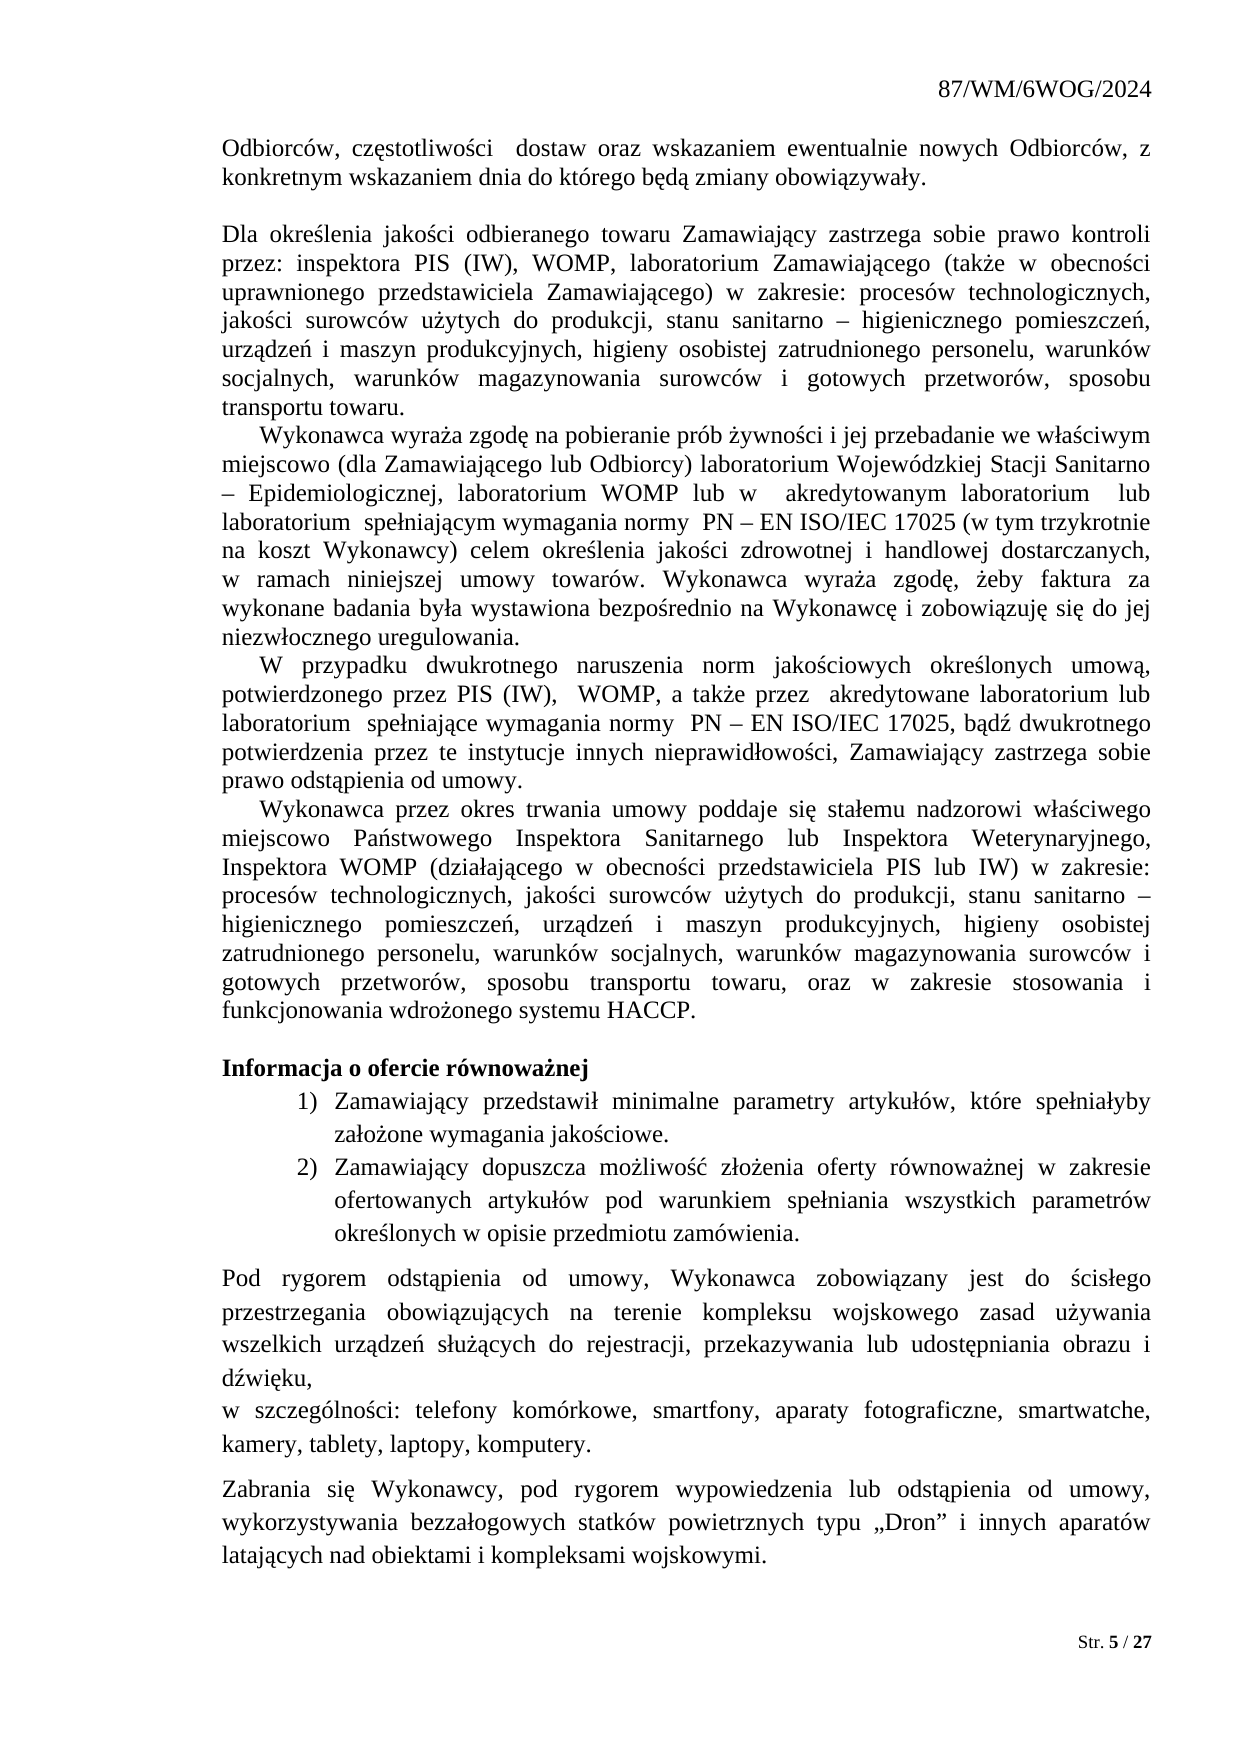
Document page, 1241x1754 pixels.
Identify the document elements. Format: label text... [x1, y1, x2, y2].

text Wykonawca przez okres trwania umowy poddaje się stałemu nadzorowi właściwego miejscowo Państwowego Inspektora Sanitarnego lub Inspektora Weterynaryjnego, Inspektora WOMP (działającego w obecności przedstawiciela PIS lub IW) w zakresie: procesów technologicznych, jakości surowców użytych do produkcji, stanu sanitarno – higienicznego pomieszczeń, urządzeń i maszyn produkcyjnych, higieny osobistej zatrudnionego personelu, warunków socjalnych, warunków magazynowania surowców i gotowych przetworów, sposobu transportu towaru, oraz w zakresie stosowania i funkcjonowania wdrożonego systemu HACCP. [222, 794, 1152, 1024]
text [222, 133, 1152, 190]
text Wykonawca wyraża zgodę na pobieranie prób żywności i jej przebadanie we właściwym miejscowo (dla Zamawiającego lub Odbiorcy) laboratorium Wojewódzkiej Stacji Sanitarno – Epidemiologicznej, laboratorium WOMP lub w akredytowanym laboratorium lub laboratorium spełniającym wymagania normy PN – EN ISO/IEC 17025 (w tym trzykrotnie na koszt Wykonawcy) celem określenia jakości zdrowotnej i handlowej dostarczanych, w ramach niniejszej umowy towarów. Wykonawca wyraża zgodę, żeby faktura za wykonane badania była wystawiona bezpośrednio na Wykonawcę i zobowiązuję się do jej niezwłocznego uregulowania. [222, 420, 1152, 650]
list Zamawiający dopuszcza możliwość złożenia oferty równoważnej w zakresie ofertowanych artykułów pod warunkiem spełniania wszystkich parametrów określonych w opisie przedmiotu zamówienia. [297, 1152, 1152, 1247]
list Zamawiający przedstawił minimalne parametry artykułów, które spełniałyby założone wymagania jakościowe. [297, 1086, 1152, 1148]
text Zabrania się Wykonawcy, pod rygorem wypowiedzenia lub odstąpienia od umowy, wykorzystywania bezzałogowych statków powietrznych typu „Dron” i innych aparatów latających nad obiektami i kompleksami wojskowymi. [222, 1474, 1152, 1569]
text W przypadku dwukrotnego naruszenia norm jakościowych określonych umową, potwierdzonego przez PIS (IW), WOMP, a także przez akredytowane laboratorium lub laboratorium spełniające wymagania normy PN – EN ISO/IEC 17025, bądź dwukrotnego potwierdzenia przez te instytucje innych nieprawidłowości, Zamawiający zastrzega sobie prawo odstąpienia od umowy. [222, 650, 1152, 794]
text Pod rygorem odstąpienia od umowy, Wykonawca zobowiązany jest do ścisłego przestrzegania obowiązujących na terenie kompleksu wojskowego zasad używania wszelkich urządzeń służących do rejestracji, przekazywania lub udostępniania obrazu i dźwięku, w szczególności: telefony komórkowe, smartfony, aparaty fotograficzne, smartwatche, kamery, tablety, laptopy, komputery. [222, 1263, 1152, 1457]
text Informacja o ofercie równoważnej [222, 1053, 1152, 1082]
text Dla określenia jakości odbieranego towaru Zamawiający zastrzega sobie prawo kontroli przez: inspektora PIS (IW), WOMP, laboratorium Zamawiającego (także w obecności uprawnionego przedstawiciela Zamawiającego) w zakresie: procesów technologicznych, jakości surowców użytych do produkcji, stanu sanitarno – higienicznego pomieszczeń, urządzeń i maszyn produkcyjnych, higieny osobistej zatrudnionego personelu, warunków socjalnych, warunków magazynowania surowców i gotowych przetworów, sposobu transportu towaru. [222, 219, 1152, 420]
